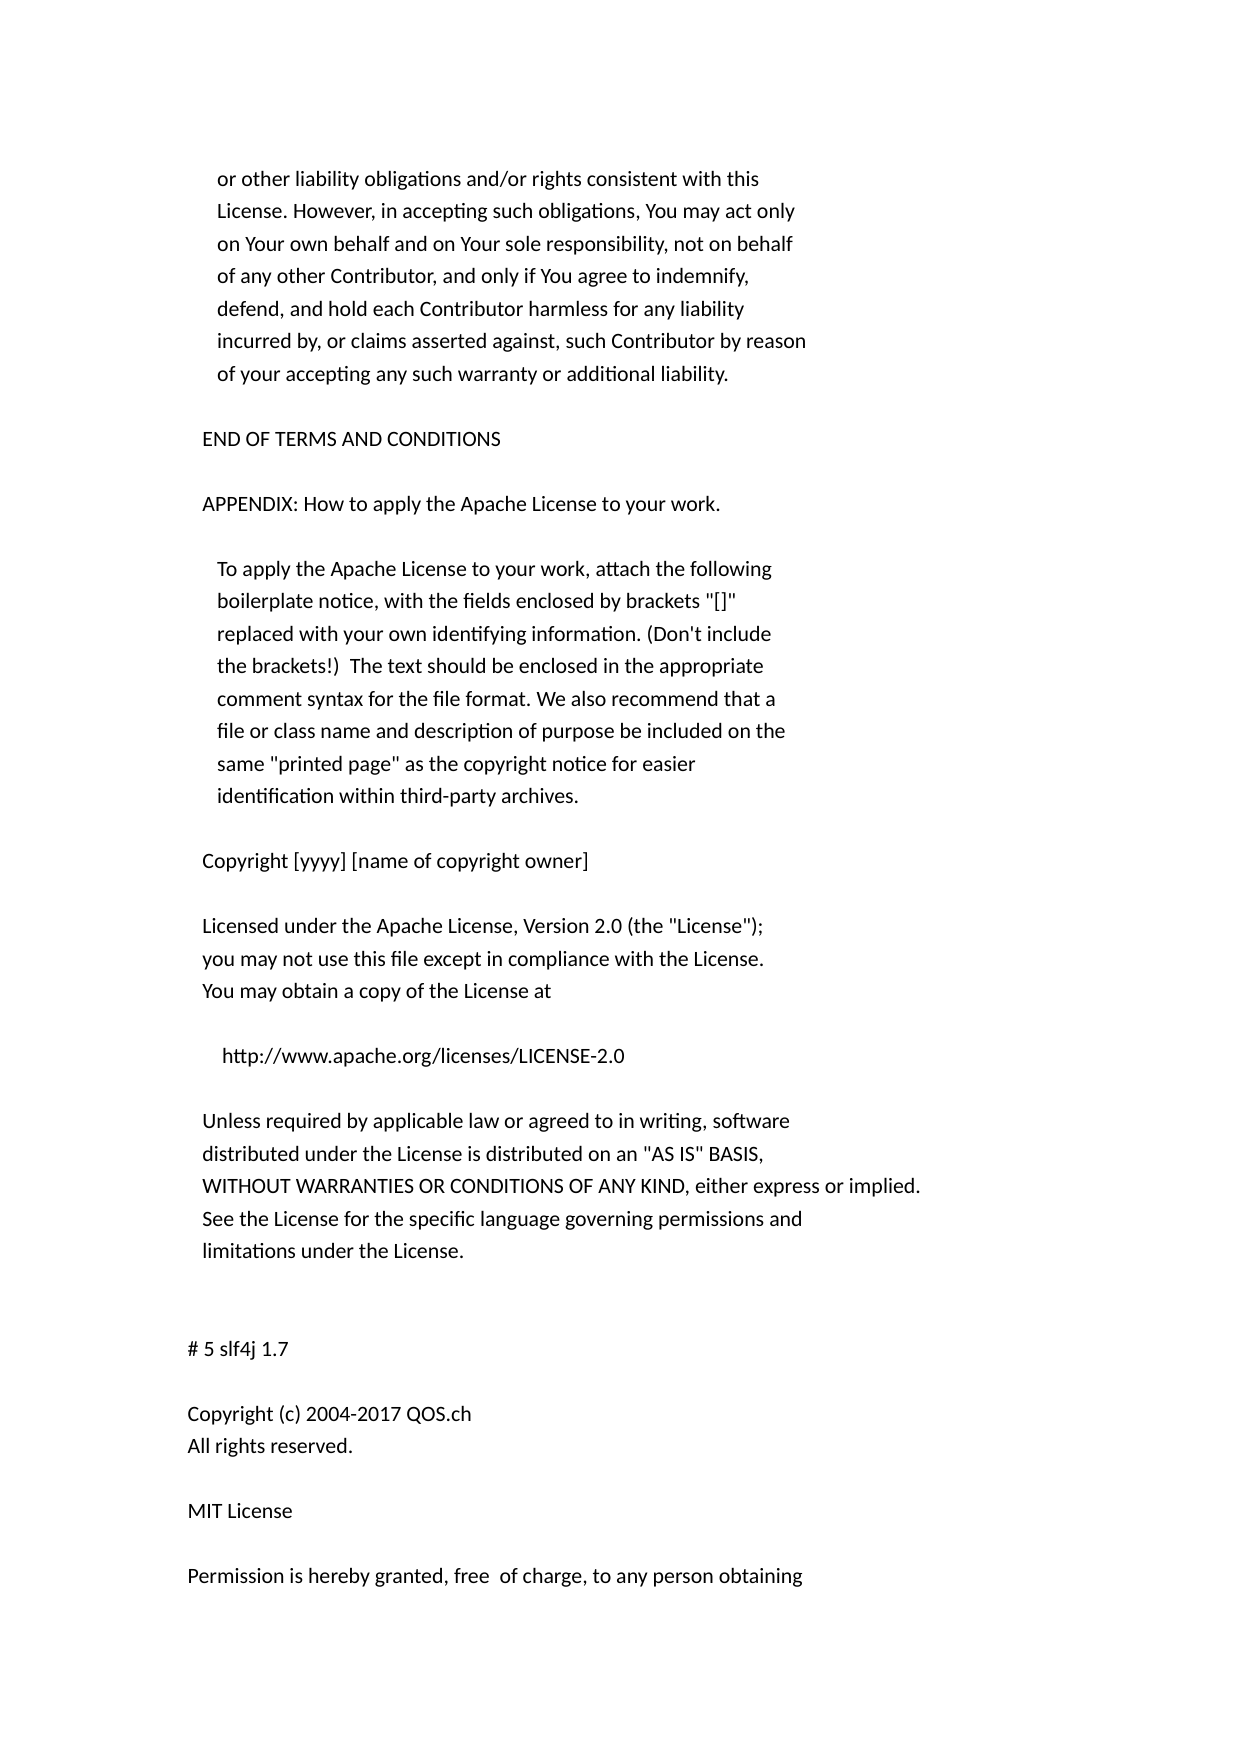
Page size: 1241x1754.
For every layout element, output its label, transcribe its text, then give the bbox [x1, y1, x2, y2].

text boilerplate notice, with the fields enclosed by brackets "[]" [187, 584, 1053, 617]
text To apply the Apache License to your work, attach the following [187, 552, 1053, 584]
text http://www.apache.org/licenses/LICENSE-2.0 [187, 1039, 1053, 1072]
text replaced with your own identifying information. (Don't include [187, 617, 1053, 649]
text you may not use this file except in compliance with the License. [187, 942, 1053, 974]
text License. However, in accepting such obligations, You may act only [187, 194, 1053, 227]
text of any other Contributor, and only if You agree to indemnify, [187, 259, 1053, 292]
text Licensed under the Apache License, Version 2.0 (the "License"); [187, 909, 1053, 942]
text limitations under the License. [187, 1234, 1053, 1267]
text file or class name and description of purpose be included on the [187, 714, 1053, 747]
text # 5 slf4j 1.7 [187, 1332, 1053, 1364]
text comment syntax for the file format. We also recommend that a [187, 682, 1053, 714]
text MIT License [187, 1494, 1053, 1527]
text on Your own behalf and on Your sole responsibility, not on behalf [187, 227, 1053, 259]
text Permission is hereby granted, free of charge, to any person obtaining [187, 1559, 1053, 1592]
text distributed under the License is distributed on an "AS IS" BASIS, [187, 1137, 1053, 1169]
text All rights reserved. [187, 1429, 1053, 1462]
text END OF TERMS AND CONDITIONS [187, 422, 1053, 454]
text See the License for the specific language governing permissions and [187, 1202, 1053, 1234]
text Copyright (c) 2004-2017 QOS.ch [187, 1397, 1053, 1429]
text same "printed page" as the copyright notice for easier [187, 747, 1053, 779]
text WITHOUT WARRANTIES OR CONDITIONS OF ANY KIND, either express or implied. [187, 1169, 1053, 1202]
text Copyright [yyyy] [name of copyright owner] [187, 844, 1053, 877]
text Unless required by applicable law or agreed to in writing, software [187, 1104, 1053, 1137]
text incurred by, or claims asserted against, such Contributor by reason [187, 324, 1053, 357]
text You may obtain a copy of the License at [187, 974, 1053, 1007]
text identification within third-party archives. [187, 779, 1053, 812]
text defend, and hold each Contributor harmless for any liability [187, 292, 1053, 324]
text or other liability obligations and/or rights consistent with this [187, 162, 1053, 194]
text APPENDIX: How to apply the Apache License to your work. [187, 487, 1053, 519]
text the brackets!) The text should be enclosed in the appropriate [187, 649, 1053, 682]
text of your accepting any such warranty or additional liability. [187, 357, 1053, 389]
